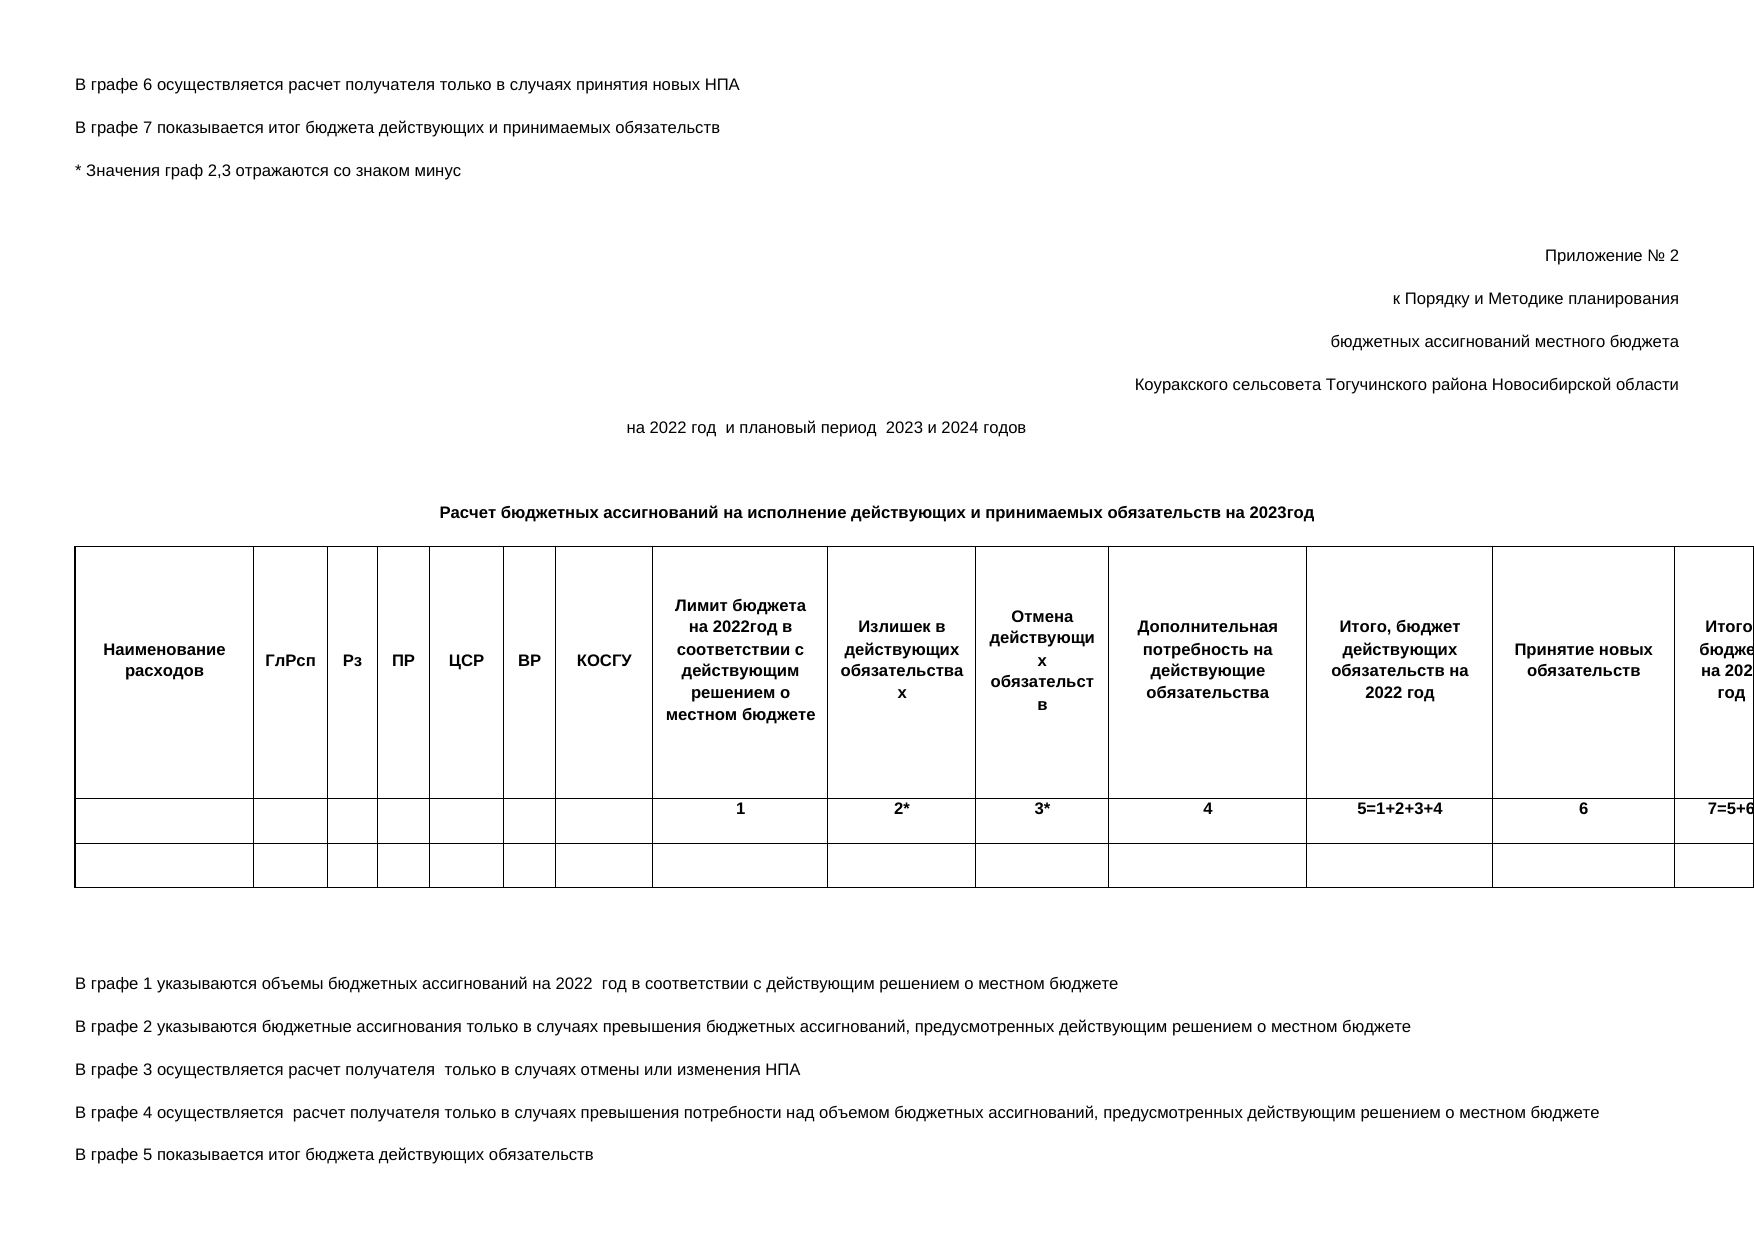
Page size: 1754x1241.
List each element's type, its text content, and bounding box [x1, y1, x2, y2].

text Расчет бюджетных ассигнований на исполнение действующих и принимаемых обязательств на 2023год [75, 503, 1679, 522]
text В графе 4 осуществляется расчет получателя только в случаях превышения потребности над объемом бюджетных ассигнований, предусмотренных действующим решением о местном бюджете [75, 1102, 1679, 1122]
table_cell [1493, 844, 1674, 887]
text В графе 5 показывается итог бюджета действующих обязательств [75, 1145, 1679, 1164]
table_cell 1 [653, 799, 827, 842]
table_cell [1675, 844, 1753, 887]
table_cell 6 [1493, 799, 1674, 842]
table_cell [378, 844, 429, 887]
text на 2022 год и плановый период 2023 и 2024 годов [75, 417, 1679, 437]
table_header ВР [504, 547, 555, 797]
table_cell [556, 799, 652, 842]
table_cell [976, 844, 1108, 887]
table_header Излишек в действующих обязательствах [828, 547, 975, 797]
table_cell [254, 844, 327, 887]
table_header Итого, бюджет действующих обязательств на 2022 год [1307, 547, 1492, 797]
table_cell [653, 844, 827, 887]
table_cell [328, 799, 377, 842]
table_cell 2* [828, 799, 975, 842]
text * Значения граф 2,3 отражаются со знаком минус [75, 161, 1679, 180]
table_header Рз [328, 547, 377, 797]
table_cell [1307, 844, 1492, 887]
table_cell [378, 799, 429, 842]
text В графе 6 осуществляется расчет получателя только в случаях принятия новых НПА [75, 75, 1679, 94]
text В графе 3 осуществляется расчет получателя только в случаях отмены или изменения НПА [75, 1059, 1679, 1079]
table_header Дополнительная потребность на действующие обязательства [1109, 547, 1306, 797]
table_cell 4 [1109, 799, 1306, 842]
table_cell [76, 799, 253, 842]
table_header ГлРсп [254, 547, 327, 797]
table_cell [1109, 844, 1306, 887]
table_cell [254, 799, 327, 842]
table_cell [504, 844, 555, 887]
table_cell [504, 799, 555, 842]
table_cell [430, 799, 503, 842]
table_header Принятие новых обязательств [1493, 547, 1674, 797]
text бюджетных ассигнований местного бюджета [75, 332, 1679, 351]
table_cell [430, 844, 503, 887]
table_header ПР [378, 547, 429, 797]
text В графе 1 указываются объемы бюджетных ассигнований на 2022 год в соответствии с действующим решением о местном бюджете [75, 974, 1679, 993]
table_header Отмена действующих обязательств [976, 547, 1108, 797]
text В графе 7 показывается итог бюджета действующих и принимаемых обязательств [75, 118, 1679, 137]
table_header ЦСР [430, 547, 503, 797]
table_cell [828, 844, 975, 887]
text В графе 2 указываются бюджетные ассигнования только в случаях превышения бюджетных ассигнований, предусмотренных действующим решением о местном бюджете [75, 1017, 1679, 1036]
table_header Лимит бюджета на 2022год в соответствии с действующим решением о местном бюджете [653, 547, 827, 797]
table_header КОСГУ [556, 547, 652, 797]
table_cell 5=1+2+3+4 [1307, 799, 1492, 842]
table_cell [76, 844, 253, 887]
table_cell 3* [976, 799, 1108, 842]
table_header Наименование расходов [76, 547, 253, 797]
table_cell [328, 844, 377, 887]
table_cell 7=5+6 [1675, 799, 1753, 842]
text Приложение № 2 [75, 246, 1679, 265]
text Коуракского сельсовета Тогучинского района Новосибирской области [75, 375, 1679, 394]
table_header Итого, бюджет на 2022 год [1675, 547, 1753, 797]
table_cell [556, 844, 652, 887]
text к Порядку и Методике планирования [75, 289, 1679, 308]
